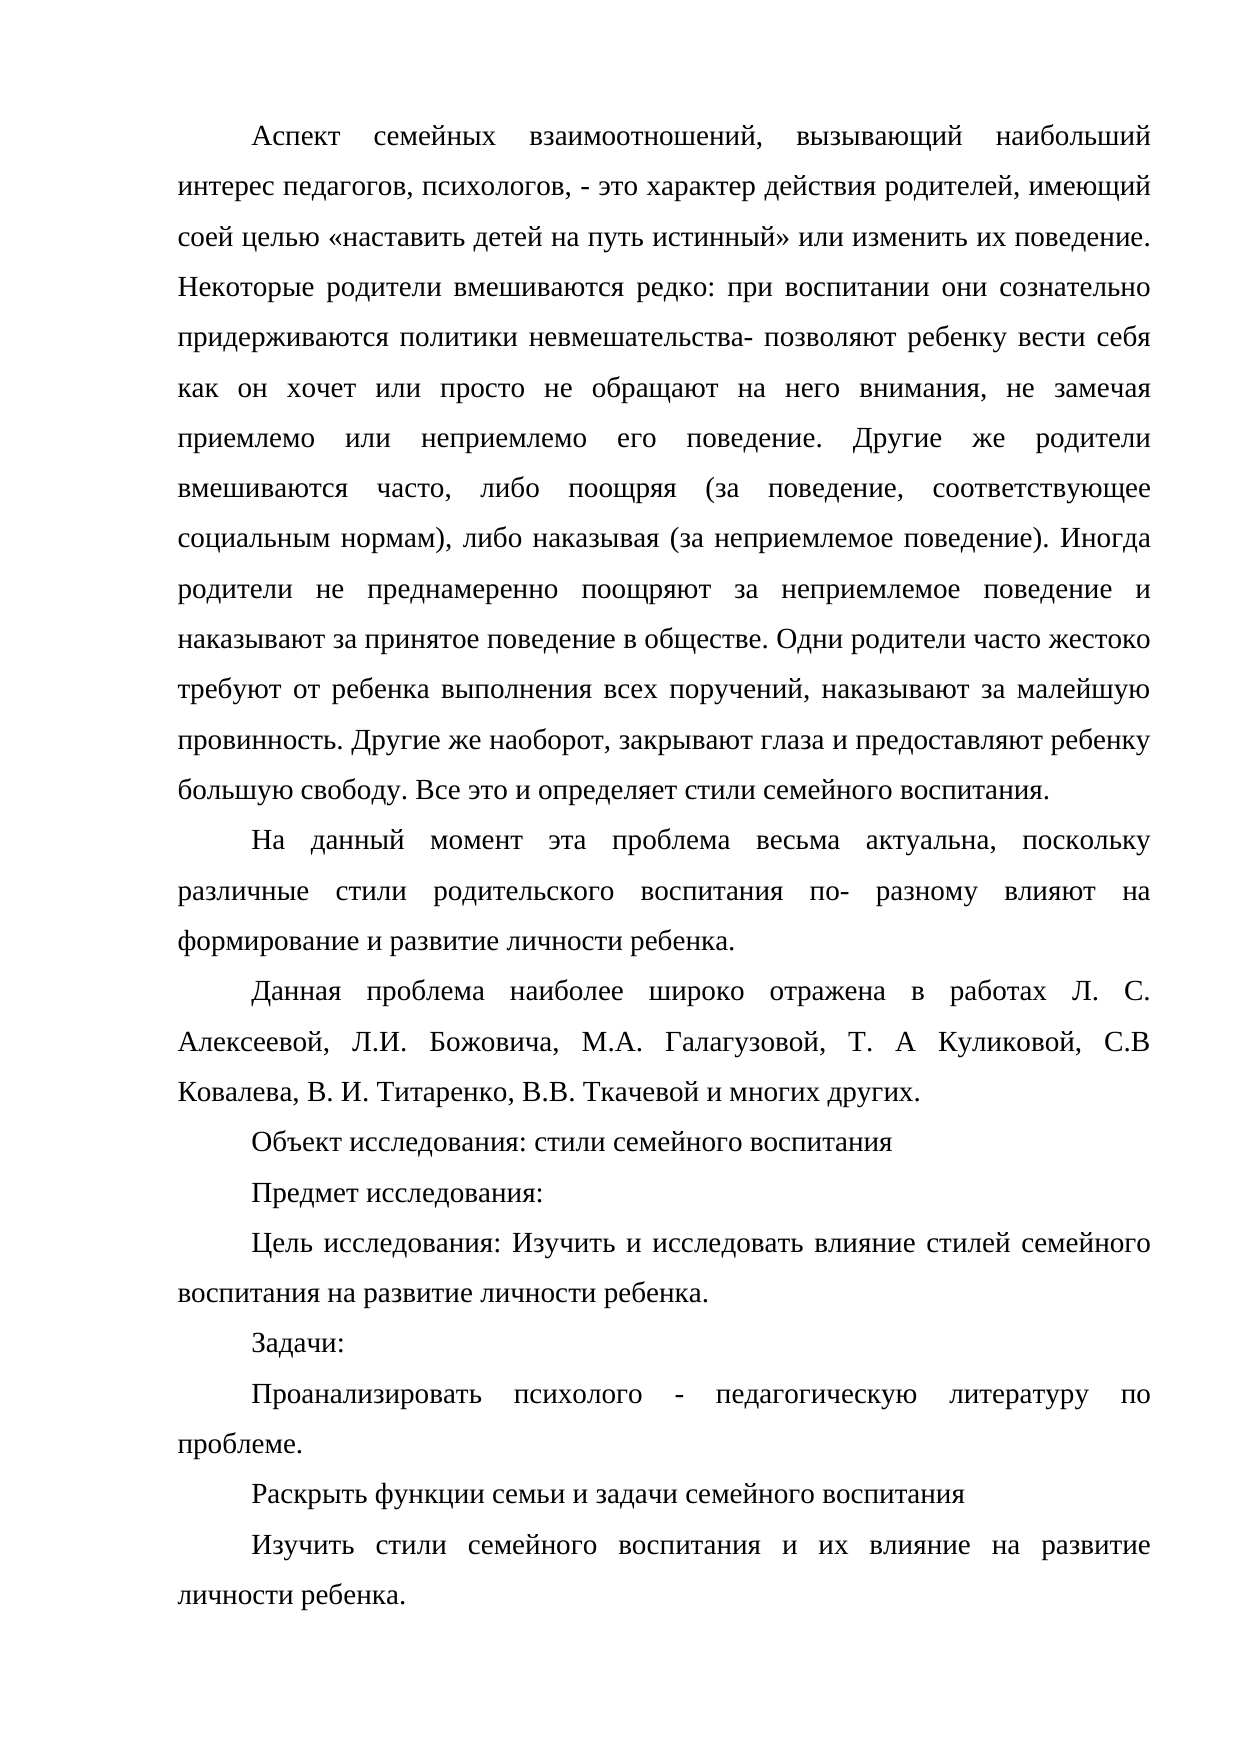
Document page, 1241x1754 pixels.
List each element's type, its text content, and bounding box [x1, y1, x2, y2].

text Изучить стили семейного воспитания и их влияние на развитие личности ребенка. [177, 1527, 1152, 1611]
text Задачи: [177, 1326, 1152, 1359]
text Раскрыть функции семьи и задачи семейного воспитания [177, 1477, 1152, 1510]
text Данная проблема наиболее широко отражена в работах Л. С. Алексеевой, Л.И. Божовича, М.А. Галагузовой, Т. А Куликовой, С.В Ковалева, В. И. Титаренко, В.В. Ткачевой и многих других. [177, 973, 1152, 1108]
text Предмет исследования: [177, 1175, 1152, 1208]
text Проанализировать психолого - педагогическую литературу по проблеме. [177, 1376, 1152, 1460]
text На данный момент эта проблема весьма актуальна, поскольку различные стили родительского воспитания по- разному влияют на формирование и развитие личности ребенка. [177, 822, 1152, 957]
text Цель исследования: Изучить и исследовать влияние стилей семейного воспитания на развитие личности ребенка. [177, 1225, 1152, 1309]
text Аспект семейных взаимоотношений, вызывающий наибольший интерес педагогов, психологов, - это характер действия родителей, имеющий соей целью «наставить детей на путь истинный» или изменить их поведение. Некоторые родители вмешиваются редко: при воспитании они сознательно придерживаются политики невмешательства- позволяют ребенку вести себя как он хочет или просто не обращают на него внимания, не замечая приемлемо или неприемлемо его поведение. Другие же родители вмешиваются часто, либо поощряя (за поведение, соответствующее социальным нормам), либо наказывая (за неприемлемое поведение). Иногда родители не преднамеренно поощряют за неприемлемое поведение и наказывают за принятое поведение в обществе. Одни родители часто жестоко требуют от ребенка выполнения всех поручений, наказывают за малейшую провинность. Другие же наоборот, закрывают глаза и предоставляют ребенку большую свободу. Все это и определяет стили семейного воспитания. [177, 118, 1152, 806]
text Объект исследования: стили семейного воспитания [177, 1124, 1152, 1158]
